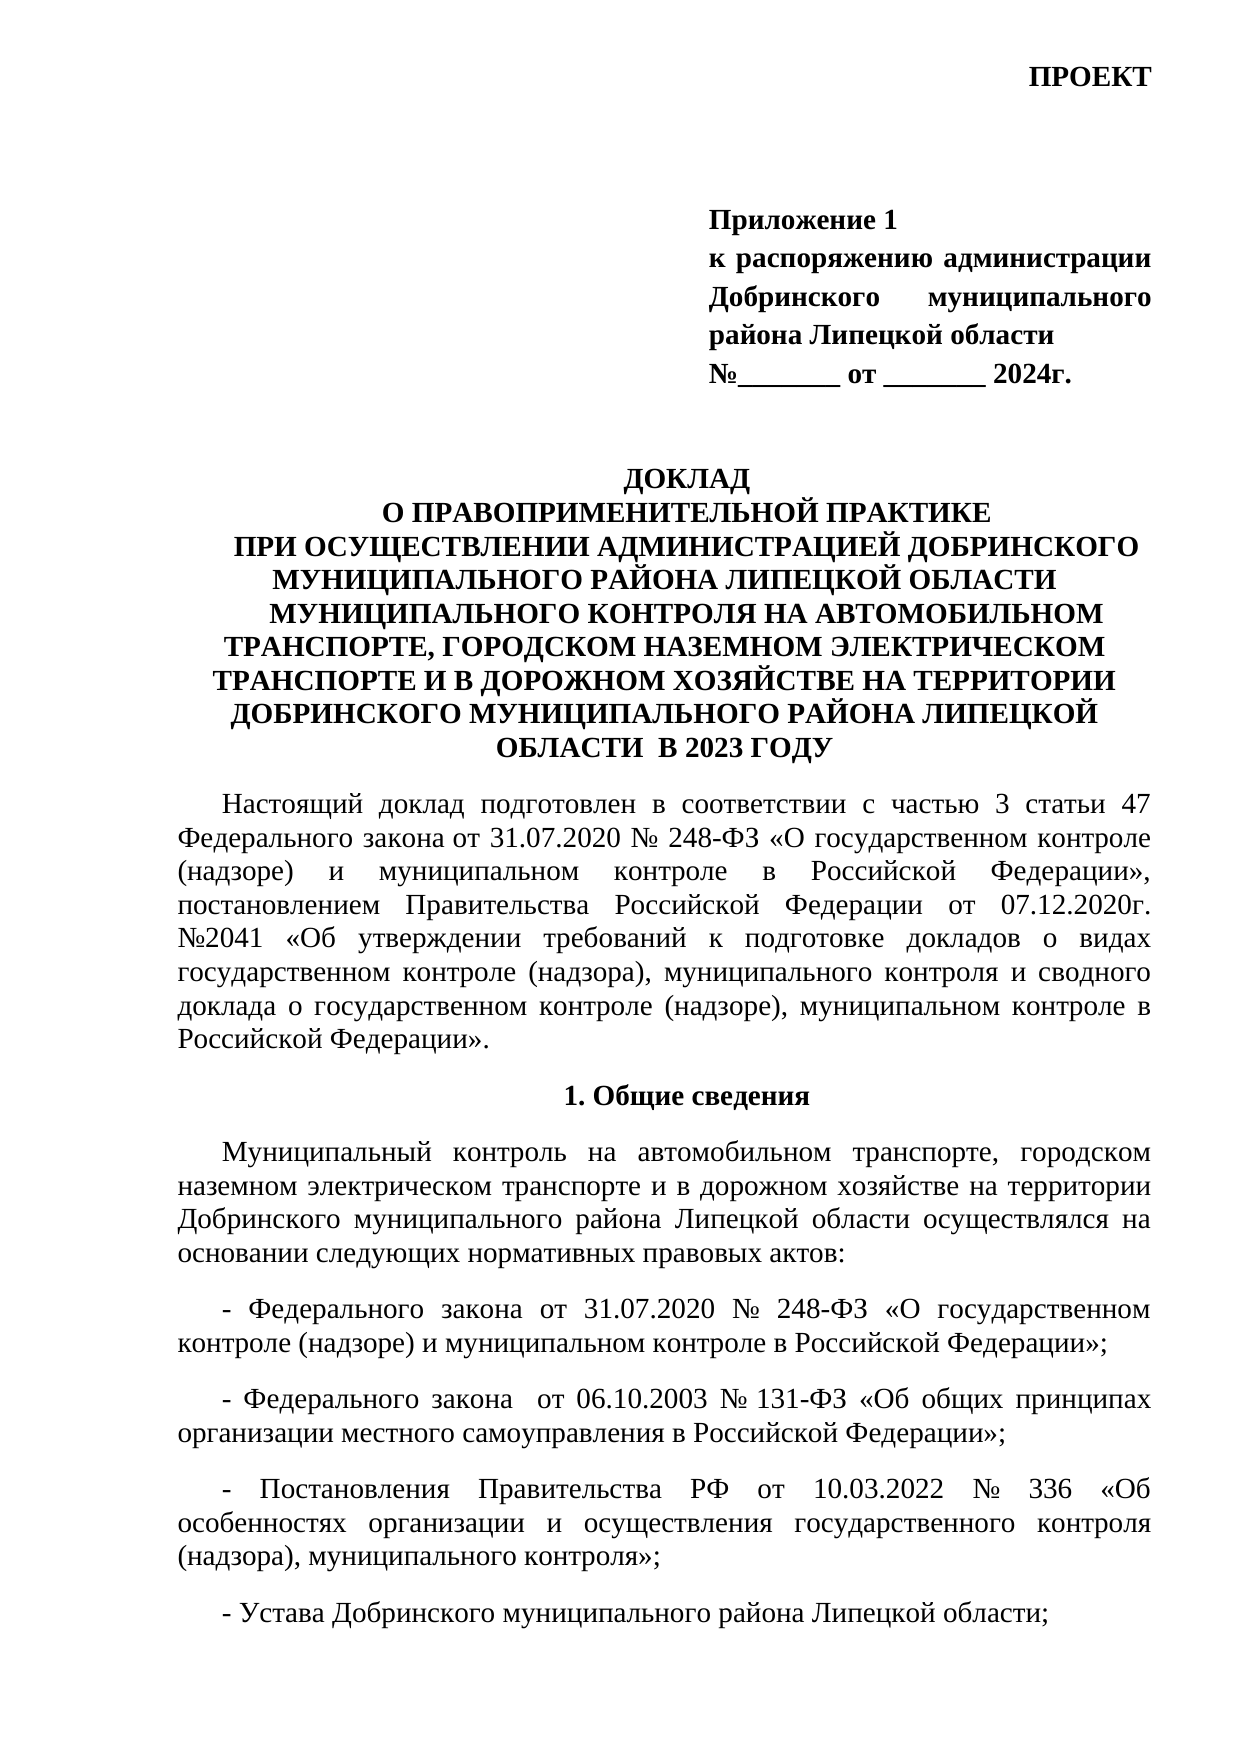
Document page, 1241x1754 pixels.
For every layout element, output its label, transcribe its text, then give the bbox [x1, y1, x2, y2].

text к распоряжению администрации Добринского муниципального района Липецкой области [709, 240, 1152, 351]
text №_______ от _______ 2024г. [709, 356, 1152, 389]
text О ПРАВОПРИМЕНИТЕЛЬНОЙ ПРАКТИКЕ [177, 495, 1152, 529]
text - Устава Добринского муниципального района Липецкой области; [177, 1595, 1152, 1628]
text ПРОЕКТ [177, 59, 1152, 93]
text 1. Общие сведения [177, 1078, 1152, 1111]
text Муниципальный контроль на автомобильном транспорте, городском наземном электрическом транспорте и в дорожном хозяйстве на территории Добринского муниципального района Липецкой области осуществлялся на основании следующих нормативных правовых актов: [177, 1134, 1152, 1268]
text Настоящий доклад подготовлен в соответствии с частью 3 статьи 47 Федерального закона от 31.07.2020 № 248-ФЗ «О государственном контроле (надзоре) и муниципальном контроле в Российской Федерации», постановлением Правительства Российской Федерации от 07.12.2020г. №2041 «Об утверждении требований к подготовке докладов о видах государственном контроле (надзора), муниципального контроля и сводного доклада о государственном контроле (надзоре), муниципальном контроле в Российской Федерации». [177, 786, 1152, 1055]
text - Федерального закона от 31.07.2020 № 248-ФЗ «О государственном контроле (надзоре) и муниципальном контроле в Российской Федерации»; [177, 1291, 1152, 1358]
text ПРИ ОСУЩЕСТВЛЕНИИ АДМИНИСТРАЦИЕЙ ДОБРИНСКОГО МУНИЦИПАЛЬНОГО РАЙОНА ЛИПЕЦКОЙ ОБЛАСТИ [177, 529, 1152, 596]
text МУНИЦИПАЛЬНОГО КОНТРОЛЯ НА АВТОМОБИЛЬНОМ ТРАНСПОРТЕ, ГОРОДСКОМ НАЗЕМНОМ ЭЛЕКТРИЧЕСКОМ ТРАНСПОРТЕ И В ДОРОЖНОМ ХОЗЯЙСТВЕ НА ТЕРРИТОРИИ ДОБРИНСКОГО МУНИЦИПАЛЬНОГО РАЙОНА ЛИПЕЦКОЙ ОБЛАСТИ В 2023 ГОДУ [177, 596, 1152, 763]
text ДОКЛАД [177, 462, 1152, 495]
text Приложение 1 [709, 202, 1152, 235]
text - Федерального закона от 06.10.2003 № 131-ФЗ «Об общих принципах организации местного самоуправления в Российской Федерации»; [177, 1381, 1152, 1448]
text - Постановления Правительства РФ от 10.03.2022 № 336 «Об особенностях организации и осуществления государственного контроля (надзора), муниципального контроля»; [177, 1471, 1152, 1572]
